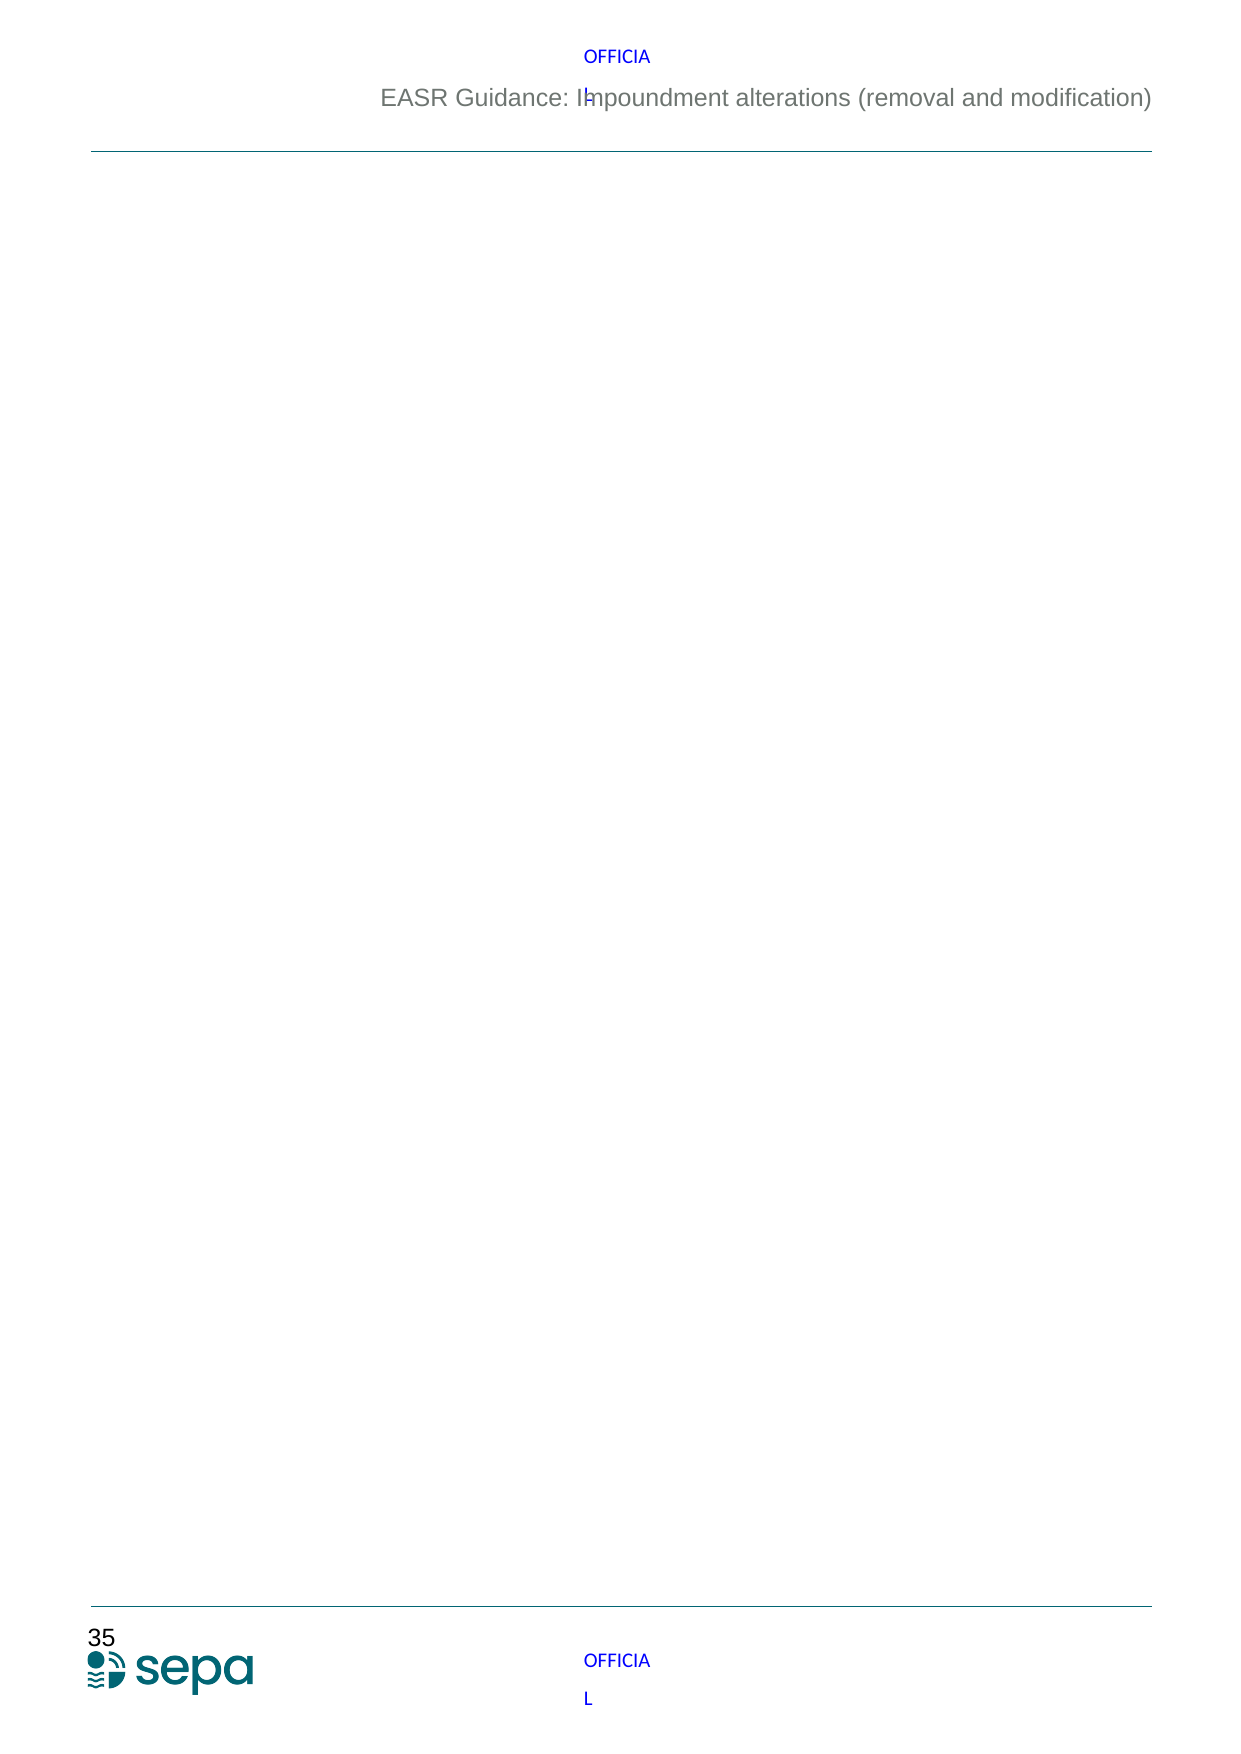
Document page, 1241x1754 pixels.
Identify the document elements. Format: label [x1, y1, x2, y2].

picture [87, 1651, 253, 1695]
